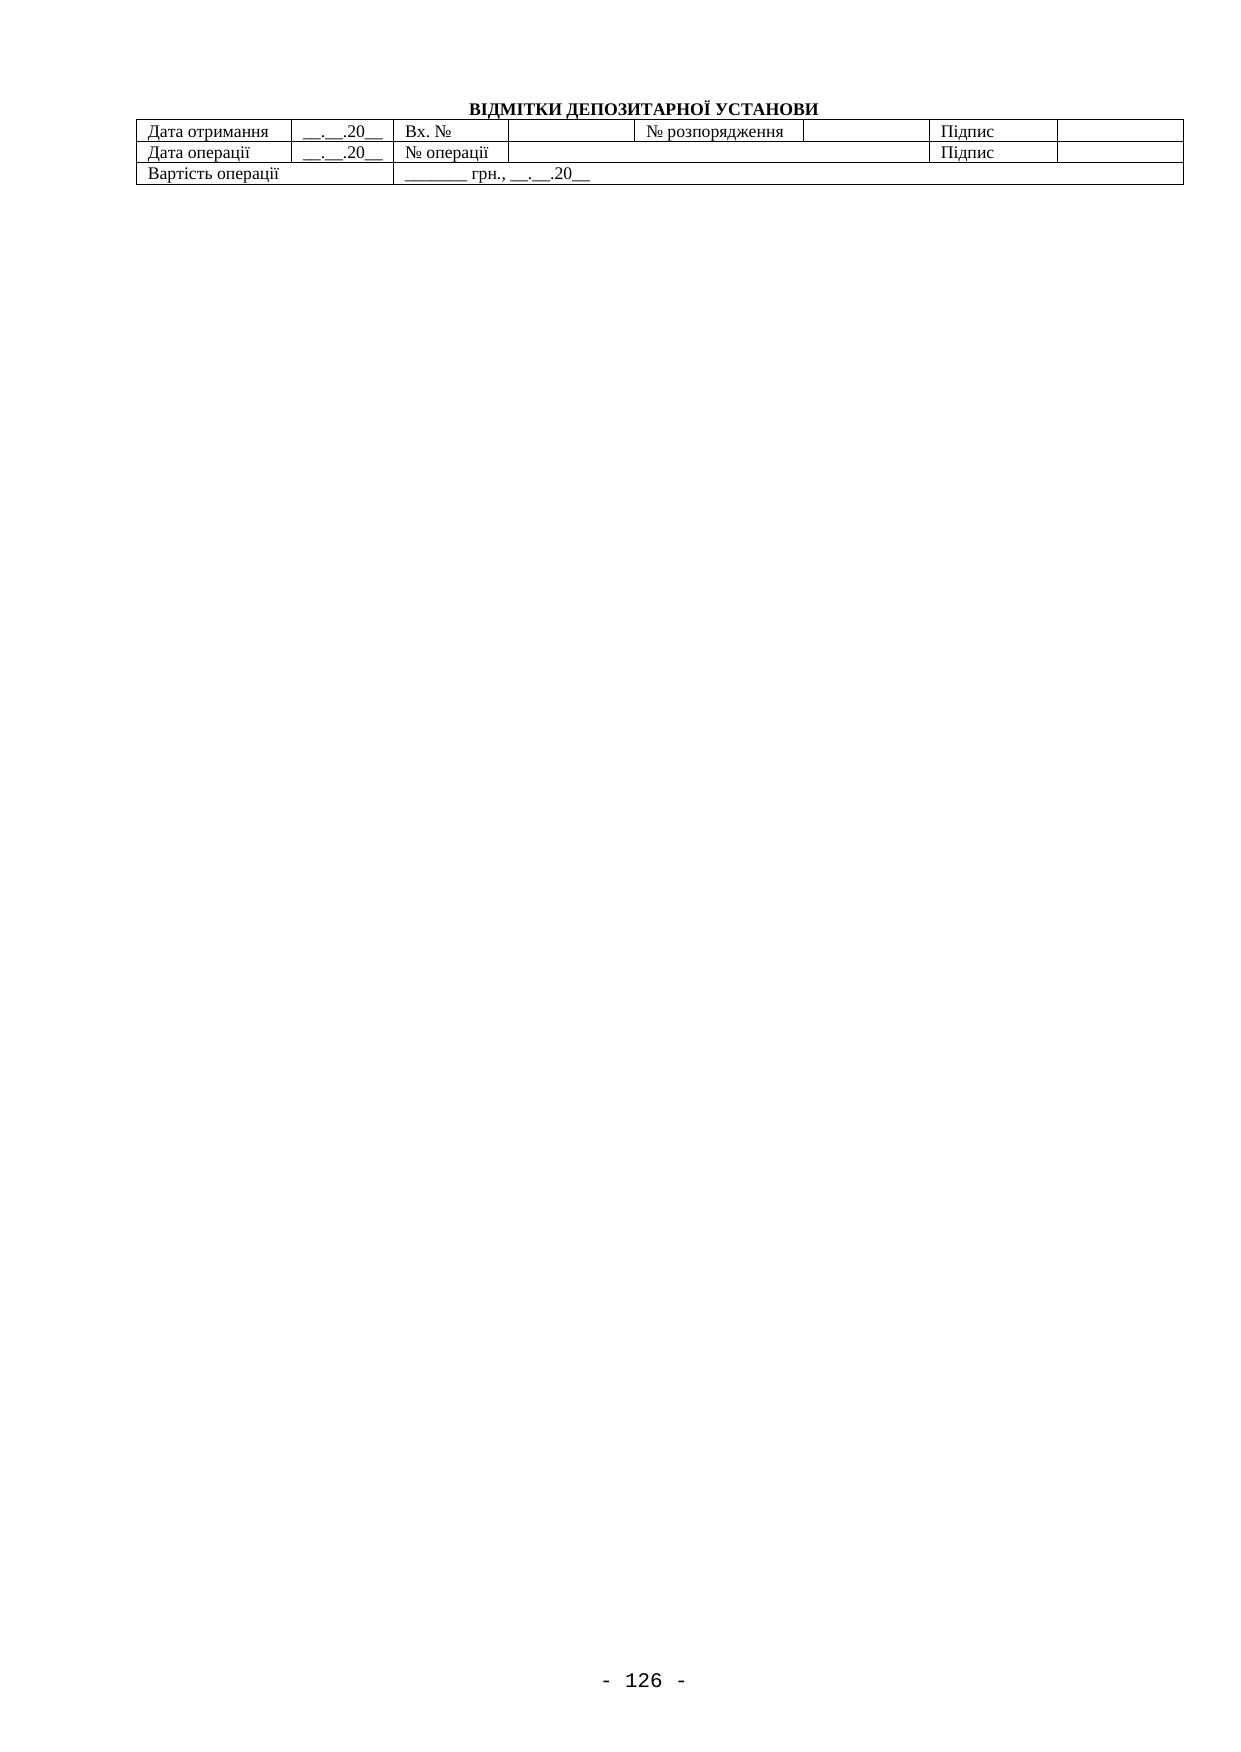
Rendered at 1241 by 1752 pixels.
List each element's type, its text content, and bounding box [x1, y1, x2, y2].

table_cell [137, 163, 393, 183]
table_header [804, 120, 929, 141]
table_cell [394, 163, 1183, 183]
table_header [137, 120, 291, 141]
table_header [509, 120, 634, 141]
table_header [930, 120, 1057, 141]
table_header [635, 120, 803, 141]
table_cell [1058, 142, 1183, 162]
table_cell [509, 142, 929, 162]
text ВІДМІТКИ ДЕПОЗИТАРНОЇ УСТАНОВИ [136, 99, 1152, 119]
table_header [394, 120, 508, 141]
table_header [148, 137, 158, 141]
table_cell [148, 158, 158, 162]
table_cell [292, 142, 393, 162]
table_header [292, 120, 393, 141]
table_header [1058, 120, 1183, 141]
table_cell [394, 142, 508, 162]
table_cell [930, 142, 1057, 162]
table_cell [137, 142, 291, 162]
